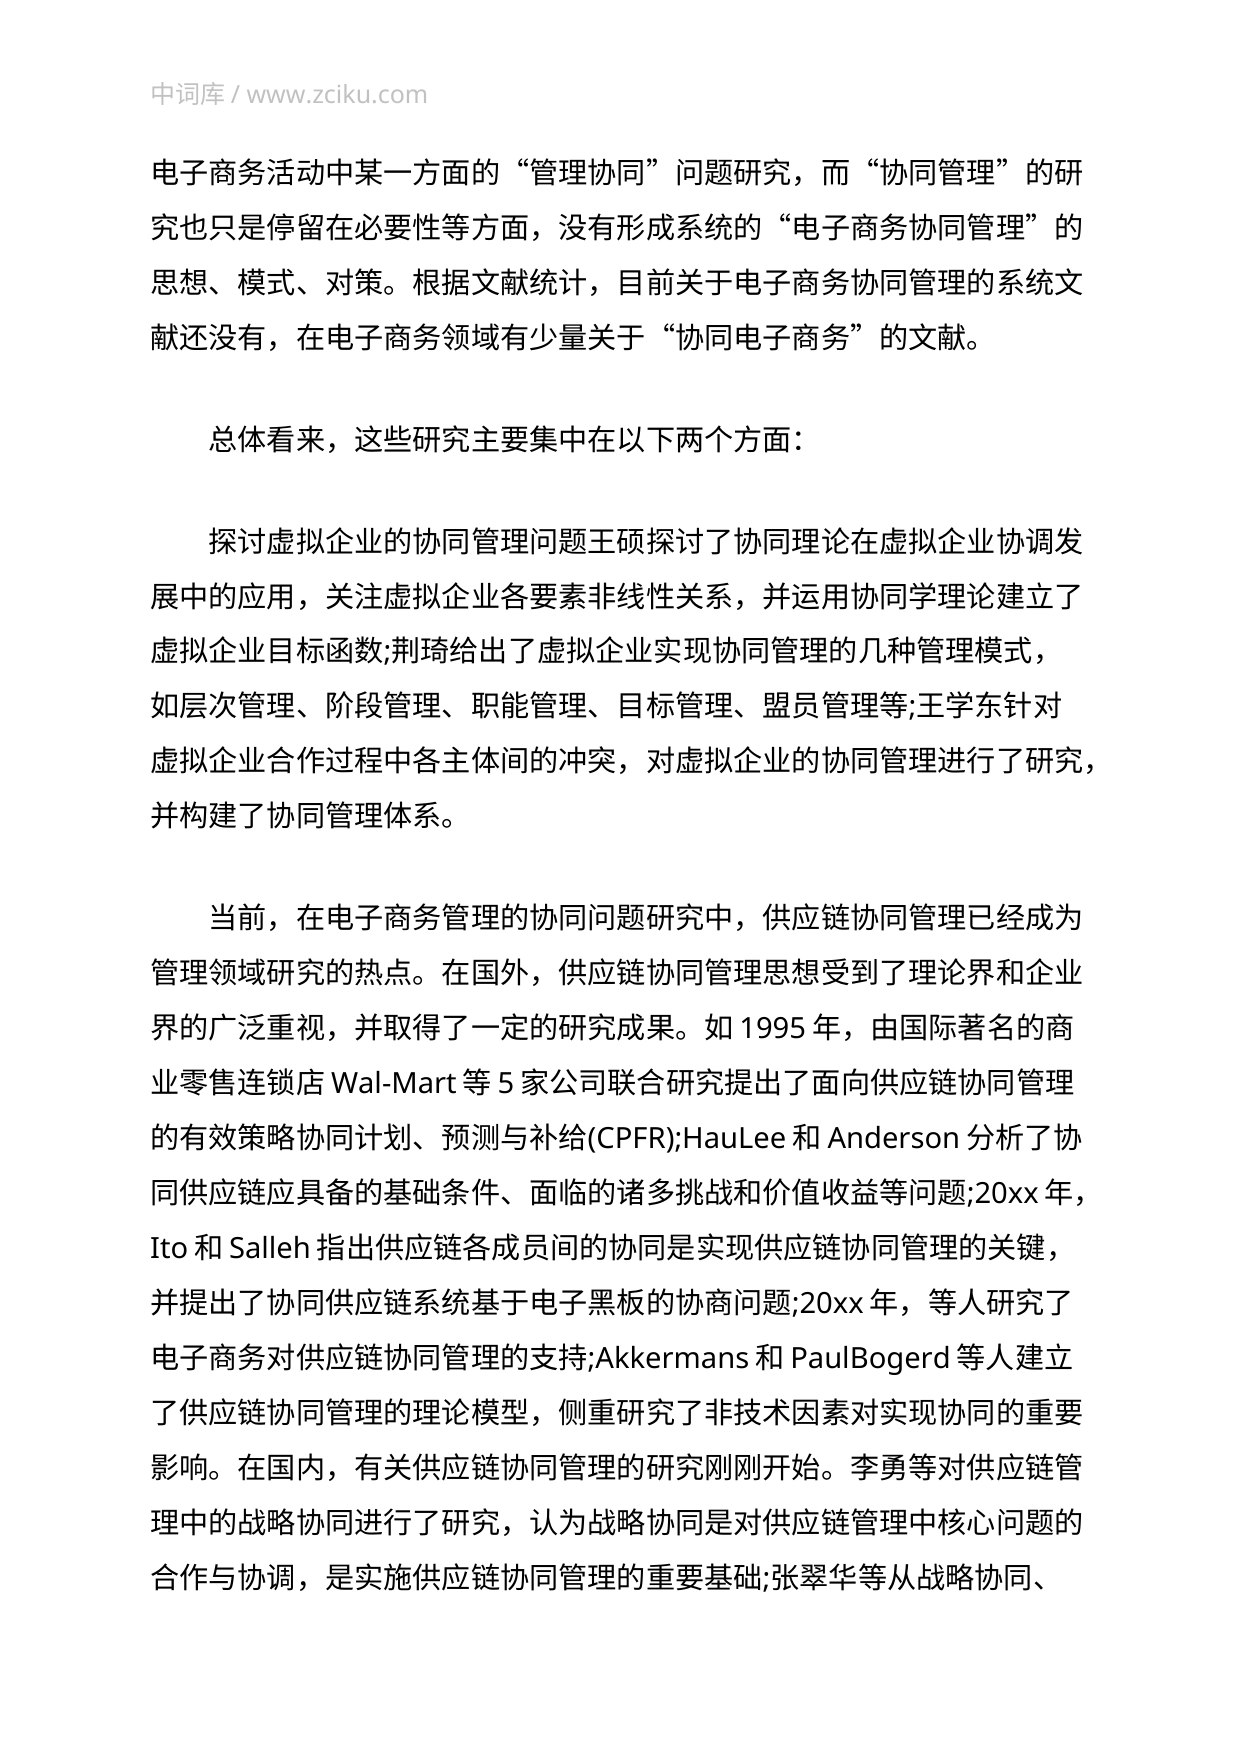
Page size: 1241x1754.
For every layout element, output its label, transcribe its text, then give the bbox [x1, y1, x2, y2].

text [150, 895, 1090, 1597]
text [150, 150, 1090, 357]
text 探讨虚拟企业的协同管理问题王硕探讨了协同理论在虚拟企业协调发展中的应用，关注虚拟企业各要素非线性关系，并运用协同学理论建立了虚拟企业目标函数;荆琦给出了虚拟企业实现协同管理的几种管理模式，如层次管理、阶段管理、职能管理、目标管理、盟员管理等;王学东针对虚拟企业合作过程中各主体间的冲突，对虚拟企业的协同管理进行了研究，并构建了协同管理体系。 [150, 518, 1090, 835]
text 总体看来，这些研究主要集中在以下两个方面： [150, 416, 1090, 459]
